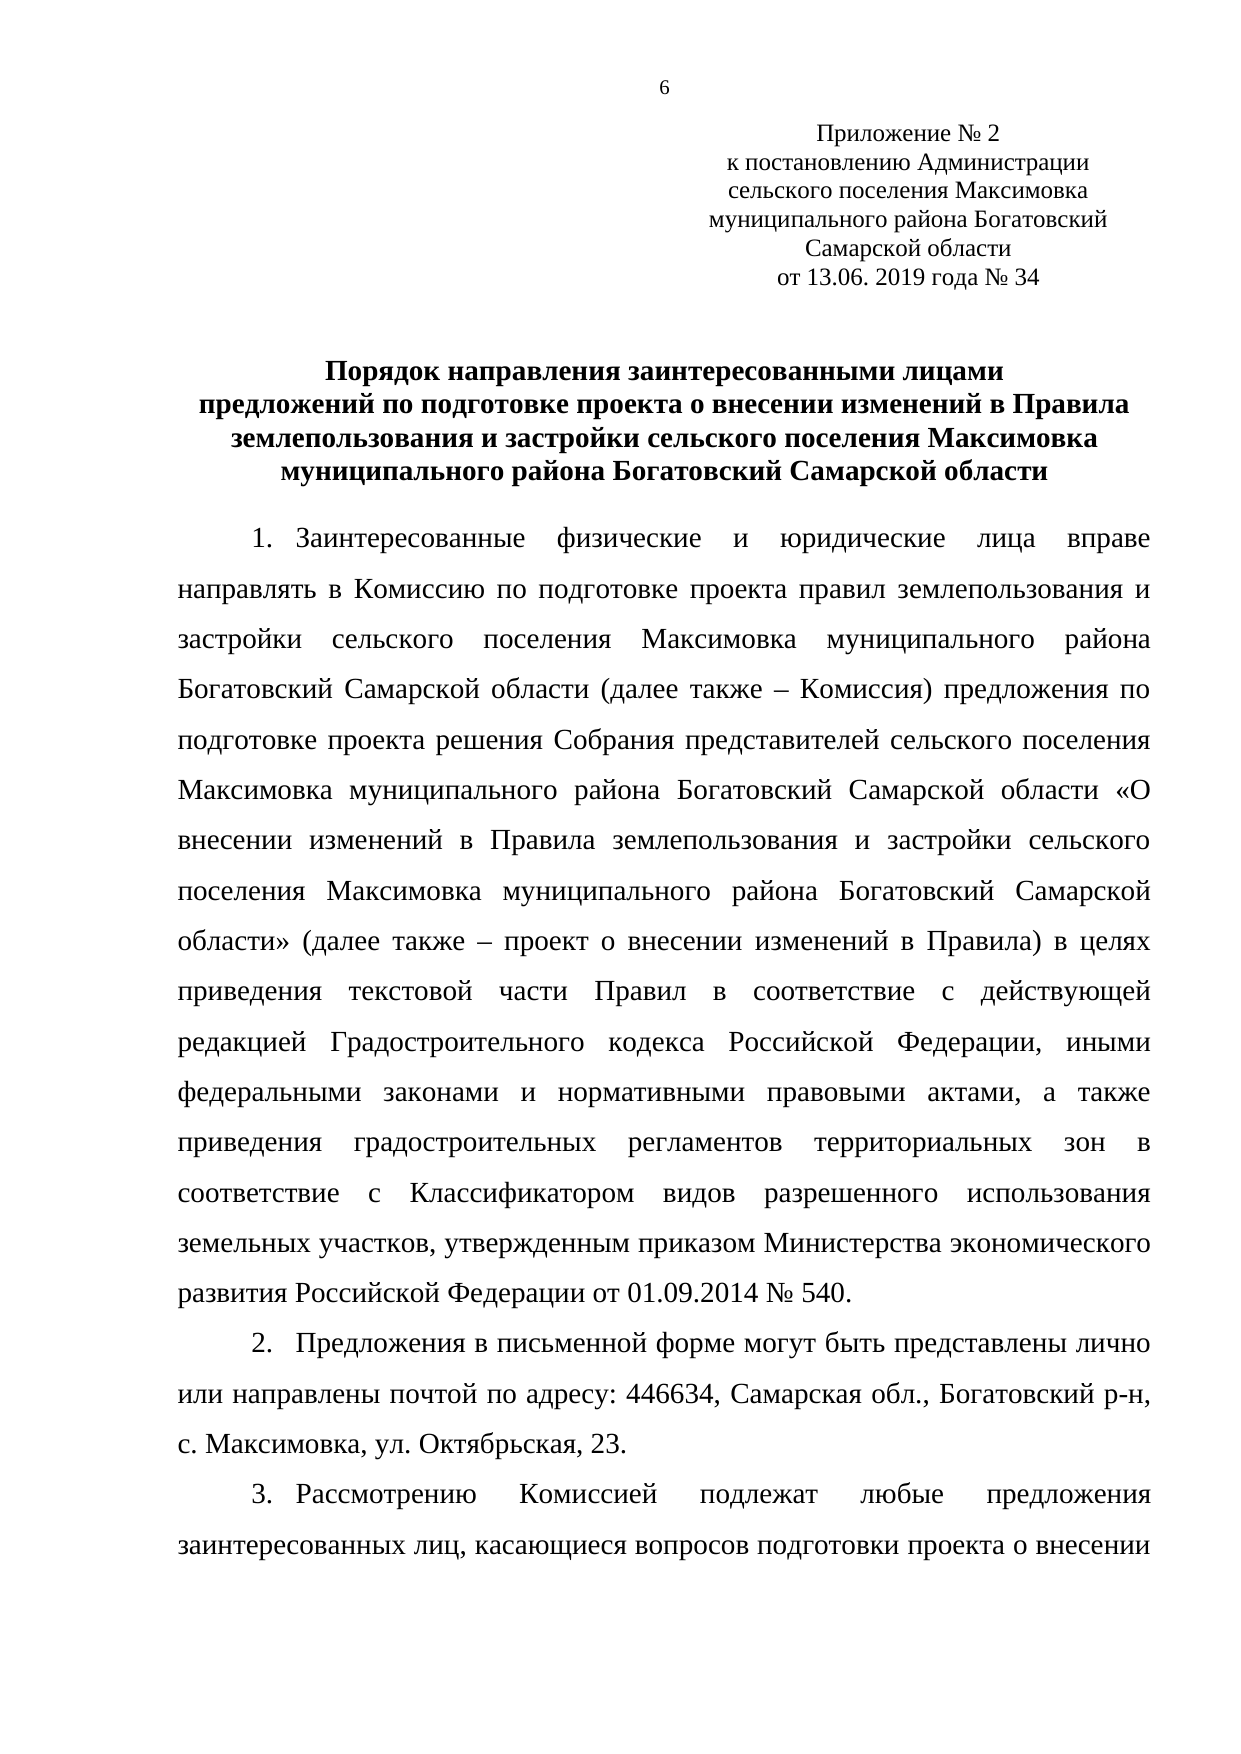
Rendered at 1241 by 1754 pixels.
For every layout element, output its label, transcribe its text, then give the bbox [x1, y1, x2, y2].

text от 13.06. 2019 года № 34 [664, 262, 1152, 291]
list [177, 1477, 1152, 1560]
text муниципального района Богатовский [664, 204, 1152, 233]
list Заинтересованные физические и юридические лица вправе направлять в Комиссию по подготовке проекта правил землепользования и застройки сельского поселения Максимовка муниципального района Богатовский Самарской области (далее также – Комиссия) предложения по подготовке проекта решения Собрания представителей сельского поселения Максимовка муниципального района Богатовский Самарской области «О внесении изменений в Правила землепользования и застройки сельского поселения Максимовка муниципального района Богатовский Самарской области» (далее также – проект о внесении изменений в Правила) в целях приведения текстовой части Правил в соответствие с действующей редакцией Градостроительного кодекса Российской Федерации, иными федеральными законами и нормативными правовыми актами, а также приведения градостроительных регламентов территориальных зон в соответствие с Классификатором видов разрешенного использования земельных участков, утвержденным приказом Министерства экономического развития Российской Федерации от 01.09.2014 № 540. [177, 521, 1152, 1309]
text Приложение № 2 [664, 118, 1152, 147]
text Самарской области [664, 233, 1152, 262]
text сельского поселения Максимовка [664, 176, 1152, 204]
text к постановлению Администрации [664, 147, 1152, 176]
text предложений по подготовке проекта о внесении изменений в Правила землепользования и застройки сельского поселения Максимовка муниципального района Богатовский Самарской области [177, 386, 1152, 487]
list Предложения в письменной форме могут быть представлены лично или направлены почтой по адресу: 446634, Самарская обл., Богатовский р-н, с. Максимовка, ул. Октябрьская, 23. [177, 1326, 1152, 1460]
text Порядок направления заинтересованными лицами [177, 353, 1152, 386]
